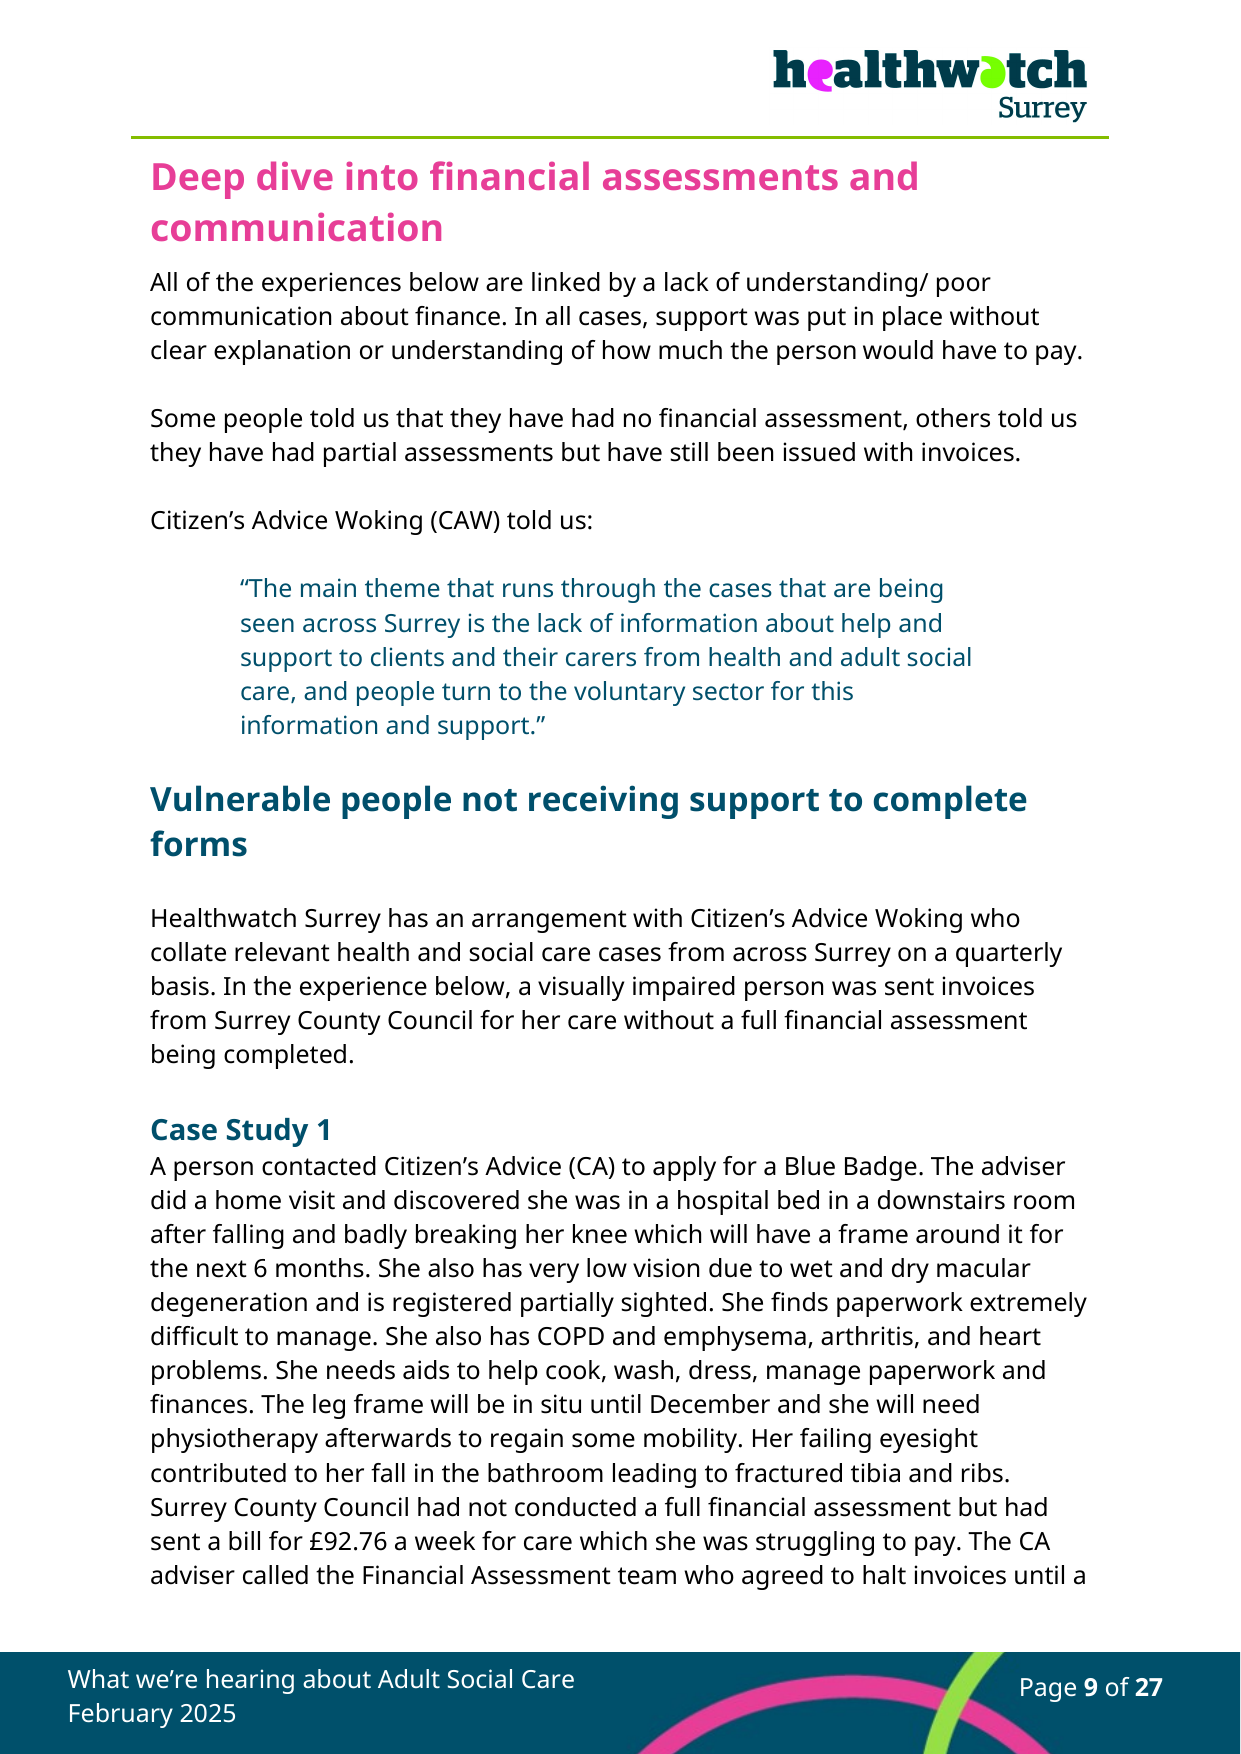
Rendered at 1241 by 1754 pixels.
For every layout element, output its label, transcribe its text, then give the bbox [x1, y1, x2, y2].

subtitle Vulnerable people not receiving support to complete forms [150, 776, 1090, 866]
subtitle Case Study 1 [150, 1109, 1090, 1149]
picture [638, 1652, 1052, 1754]
text Citizen’s Advice Woking (CAW) told us: [150, 503, 1090, 537]
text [150, 1149, 1090, 1591]
text “The main theme that runs through the cases that are being seen across Surrey is the lack of information about help and support to clients and their carers from health and adult social care, and people turn to the voluntary sector for this information and support.” [240, 571, 1000, 741]
picture [769, 47, 1091, 125]
text All of the experiences below are linked by a lack of understanding/ poor communication about finance. In all cases, support was put in place without clear explanation or understanding of how much the person would have to pay. [150, 264, 1090, 367]
text Some people told us that they have had no financial assessment, others told us they have had partial assessments but have still been issued with invoices. [150, 401, 1090, 469]
text Healthwatch Surrey has an arrangement with Citizen’s Advice Woking who collate relevant health and social care cases from across Surrey on a quarterly basis. In the experience below, a visually impaired person was sent invoices from Surrey County Council for her care without a full financial assessment being completed. [150, 900, 1090, 1071]
subtitle Deep dive into financial assessments and communication [150, 150, 1090, 252]
